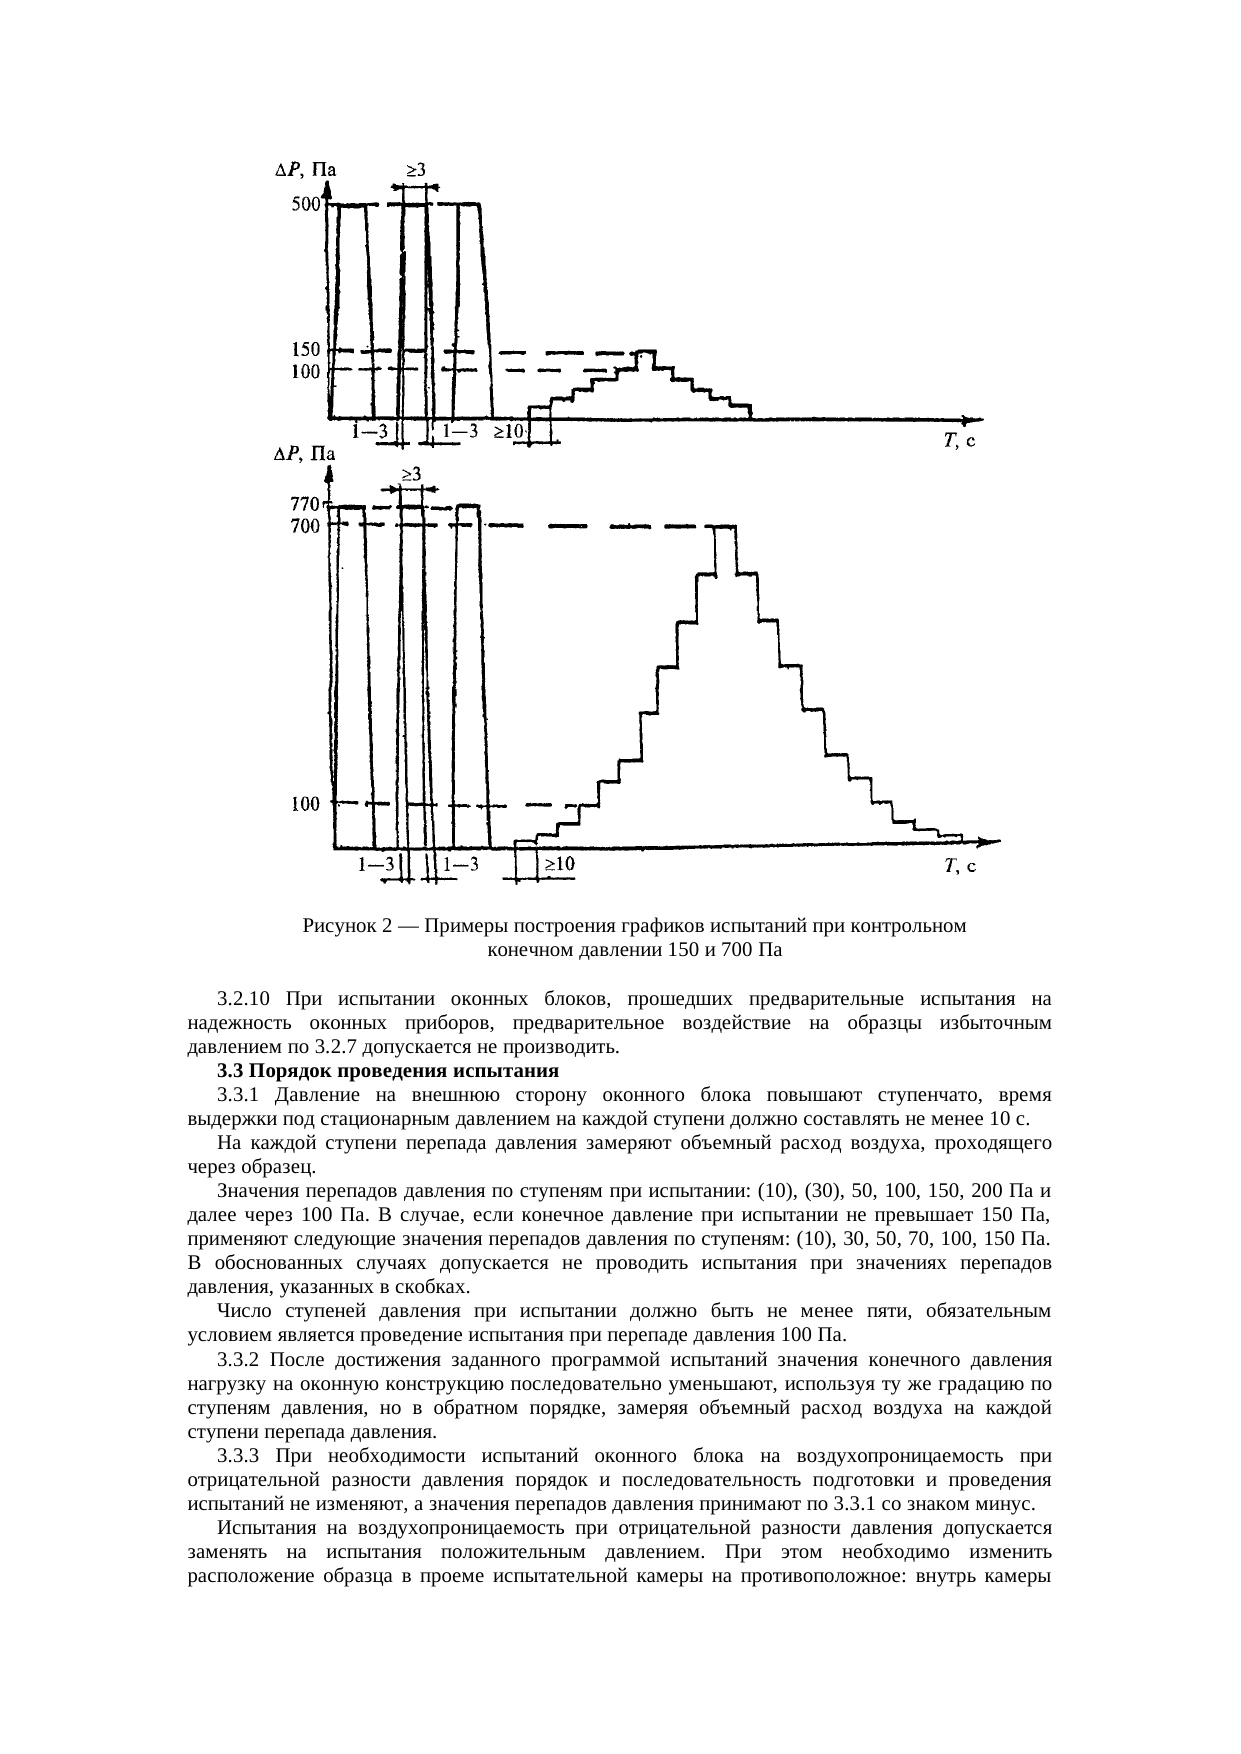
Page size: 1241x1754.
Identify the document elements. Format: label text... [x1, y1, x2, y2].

text 3.3.3 При необходимости испытаний оконного блока на воздухопроницаемость при отрицательной разности давления порядок и последовательность подготовки и проведения испытаний не изменяют, а значения перепадов давления принимают по 3.3.1 со знаком минус. [187, 1443, 1053, 1515]
text 3.3.1 Давление на внешнюю сторону оконного блока повышают ступенчато, время выдержки под стационарным давлением на каждой ступени должно составлять не менее 10 с. [187, 1082, 1053, 1130]
text Значения перепадов давления по ступеням при испытании: (10), (30), 50, 100, 150, 200 Па и далее через 100 Па. В случае, если конечное давление при испытании не превышает 150 Па, применяют следующие значения перепадов давления по ступеням: (10), 30, 50, 70, 100, 150 Па. В обоснованных случаях допускается не проводить испытания при значениях перепадов давления, указанных в скобках. [187, 1178, 1053, 1298]
text Число ступеней давления при испытании должно быть не менее пяти, обязательным условием является проведение испытания при перепаде давления 100 Па. [187, 1298, 1053, 1346]
text На каждой ступени перепада давления замеряют объемный расход воздуха, проходящего через образец. [187, 1130, 1053, 1178]
picture [269, 149, 1001, 889]
text 3.3.2 После достижения заданного программой испытаний значения конечного давления нагрузку на оконную конструкцию последовательно уменьшают, используя ту же градацию по ступеням давления, но в обратном порядке, замеряя объемный расход воздуха на каждой ступени перепада давления. [187, 1346, 1053, 1443]
text Рисунок 2 — Примеры построения графиков испытаний при контрольном [187, 913, 1053, 937]
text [187, 1515, 1053, 1587]
text 3.3 Порядок проведения испытания [187, 1058, 1053, 1082]
text конечном давлении 150 и 700 Па [187, 937, 1053, 961]
text 3.2.10 При испытании оконных блоков, прошедших предварительные испытания на надежность оконных приборов, предварительное воздействие на образцы избыточным давлением по 3.2.7 допускается не производить. [187, 985, 1053, 1058]
